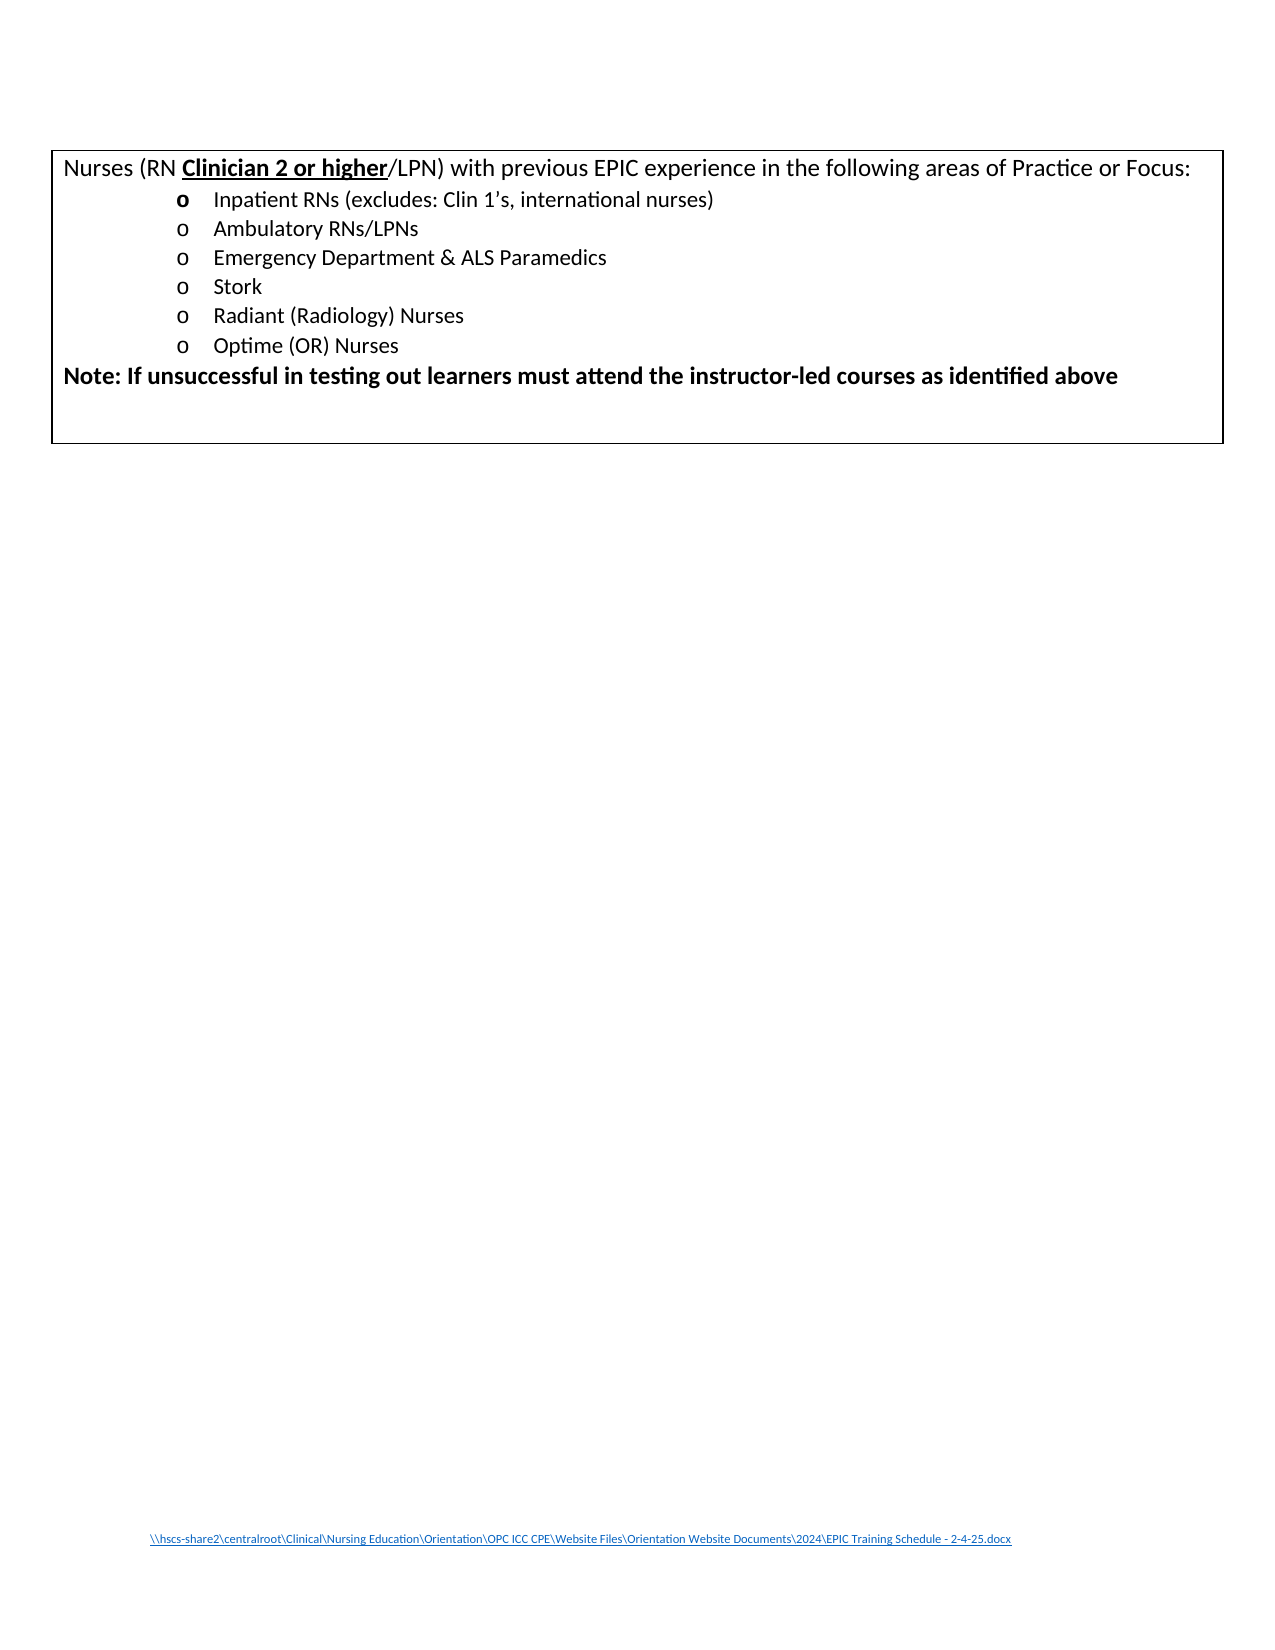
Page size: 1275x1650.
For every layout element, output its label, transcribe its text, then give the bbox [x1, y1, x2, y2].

table_cell Nurses (RN Clinician 2 or higher/LPN) with previous EPIC experience in the following areas of Practice or Focus: Inpatient RNs (excludes: Clin 1’s, international nurses) Ambulatory RNs/LPNs Emergency Department & ALS Paramedics Stork Radiant (Radiology) Nurses Optime (OR) Nurses Note: If unsuccessful in testing out learners must attend the instructor-led courses as identified above [53, 151, 1222, 442]
